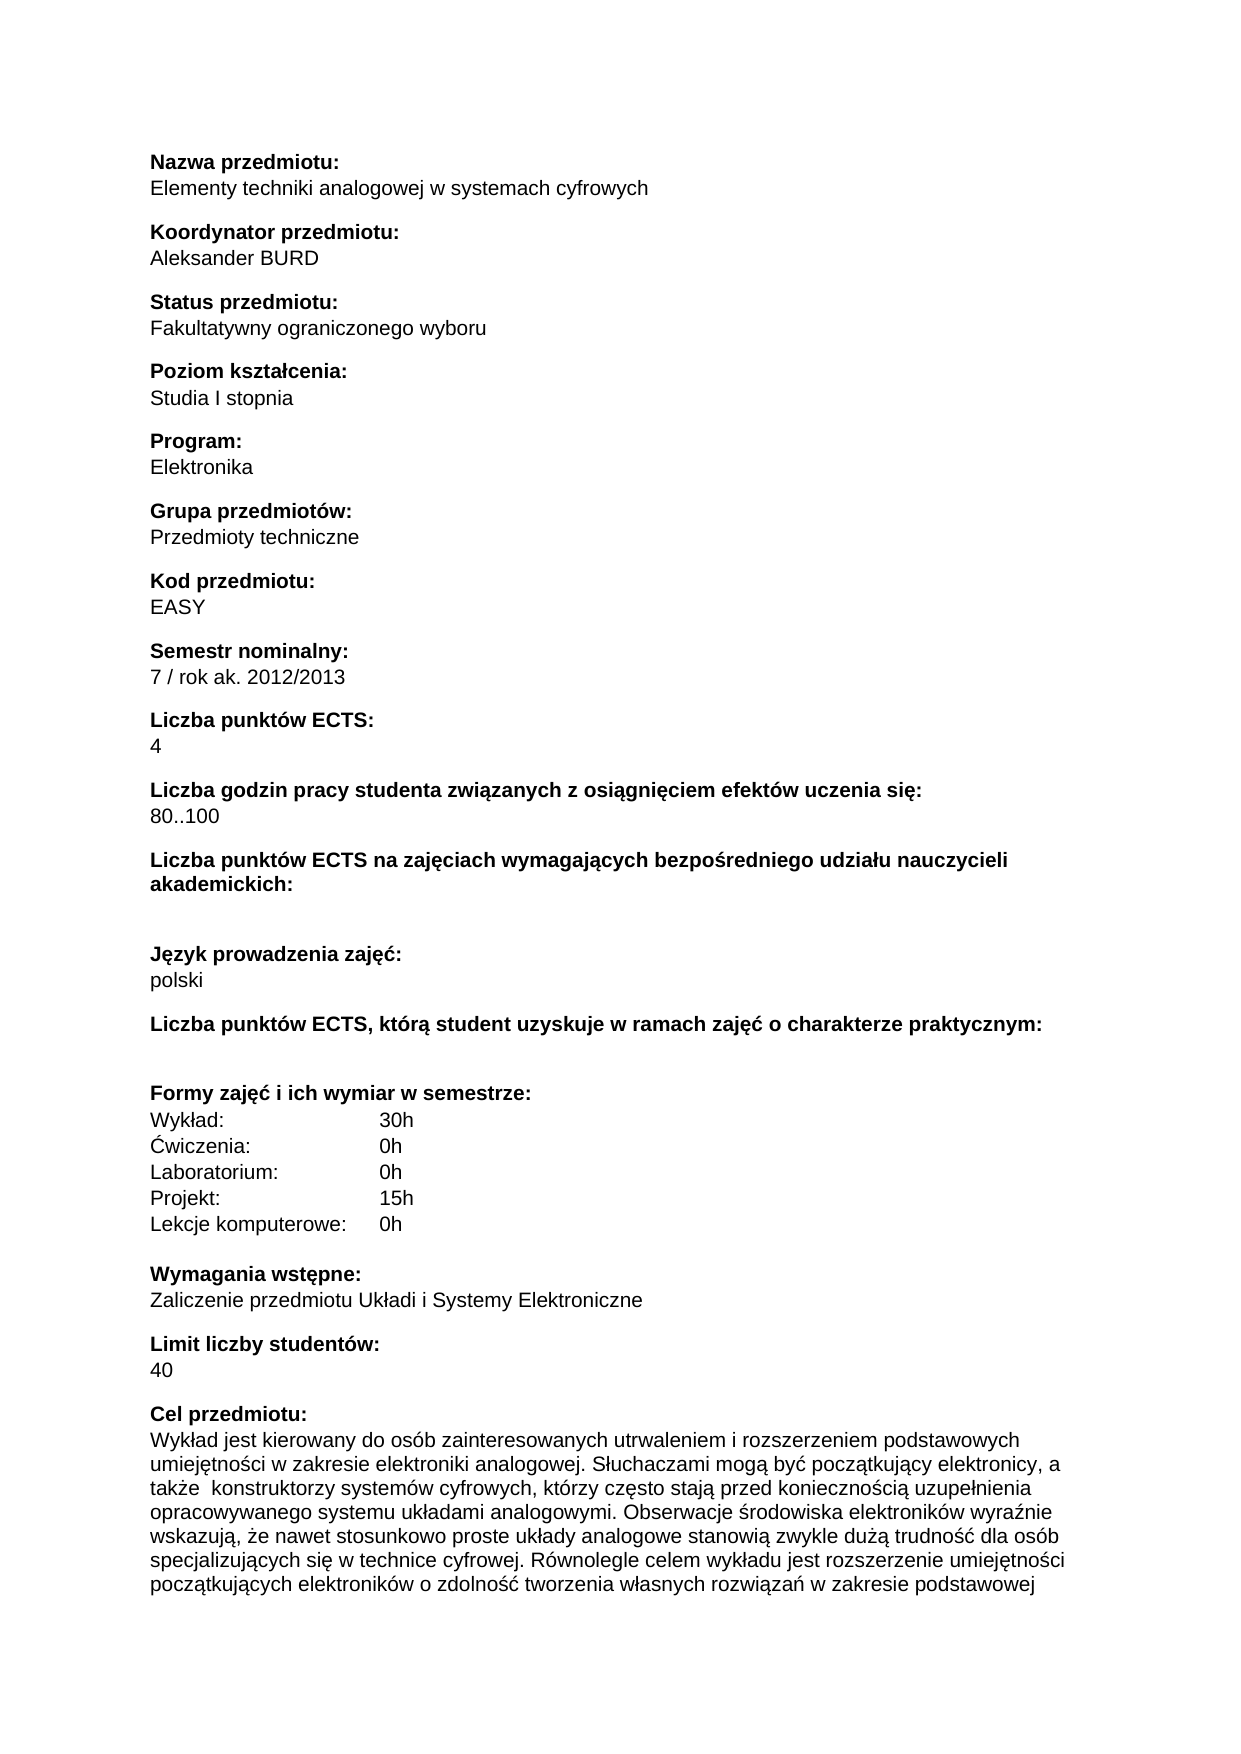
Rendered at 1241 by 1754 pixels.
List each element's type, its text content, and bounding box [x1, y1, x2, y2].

text Przedmioty techniczne [150, 525, 1090, 549]
text 4 [150, 734, 1090, 758]
text Liczba godzin pracy studenta związanych z osiągnięciem efektów uczenia się: [150, 778, 1090, 802]
text EASY [150, 595, 1090, 619]
table_cell Lekcje komputerowe: [140, 1212, 367, 1236]
table_cell 15h [369, 1184, 597, 1210]
table_cell Projekt: [140, 1186, 367, 1210]
text Formy zajęć i ich wymiar w semestrze: [150, 1081, 1090, 1105]
text Fakultatywny ograniczonego wyboru [150, 316, 1090, 339]
text 40 [150, 1358, 1090, 1382]
text Semestr nominalny: [150, 638, 1090, 662]
table_cell 0h [369, 1210, 597, 1236]
text Kod przedmiotu: [150, 569, 1090, 593]
text Koordynator przedmiotu: [150, 220, 1090, 244]
text Liczba punktów ECTS, którą student uzyskuje w ramach zajęć o charakterze praktycznym: [150, 1011, 1090, 1035]
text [150, 1428, 1090, 1595]
text Liczba punktów ECTS: [150, 708, 1090, 732]
table_header 30h [369, 1108, 597, 1132]
text Studia I stopnia [150, 385, 1090, 409]
text Zaliczenie przedmiotu Układi i Systemy Elektroniczne [150, 1288, 1090, 1312]
text Elementy techniki analogowej w systemach cyfrowych [150, 176, 1090, 200]
text Język prowadzenia zajęć: [150, 942, 1090, 966]
text Liczba punktów ECTS na zajęciach wymagających bezpośredniego udziału nauczycieli akademickich: [150, 848, 1090, 896]
table_cell 0h [369, 1158, 597, 1184]
text 7 / rok ak. 2012/2013 [150, 664, 1090, 688]
text Elektronika [150, 455, 1090, 479]
text Poziom kształcenia: [150, 359, 1090, 383]
text Status przedmiotu: [150, 289, 1090, 313]
text Cel przedmiotu: [150, 1402, 1090, 1426]
table_header Wykład: [140, 1108, 367, 1132]
text Wymagania wstępne: [150, 1262, 1090, 1286]
table_cell Laboratorium: [140, 1160, 367, 1184]
text Aleksander BURD [150, 246, 1090, 270]
table_cell 0h [369, 1132, 597, 1158]
text Program: [150, 429, 1090, 453]
text Grupa przedmiotów: [150, 499, 1090, 523]
text polski [150, 968, 1090, 992]
text 80..100 [150, 804, 1090, 828]
table_cell Ćwiczenia: [140, 1134, 367, 1158]
text Limit liczby studentów: [150, 1332, 1090, 1356]
text Nazwa przedmiotu: [150, 150, 1090, 174]
